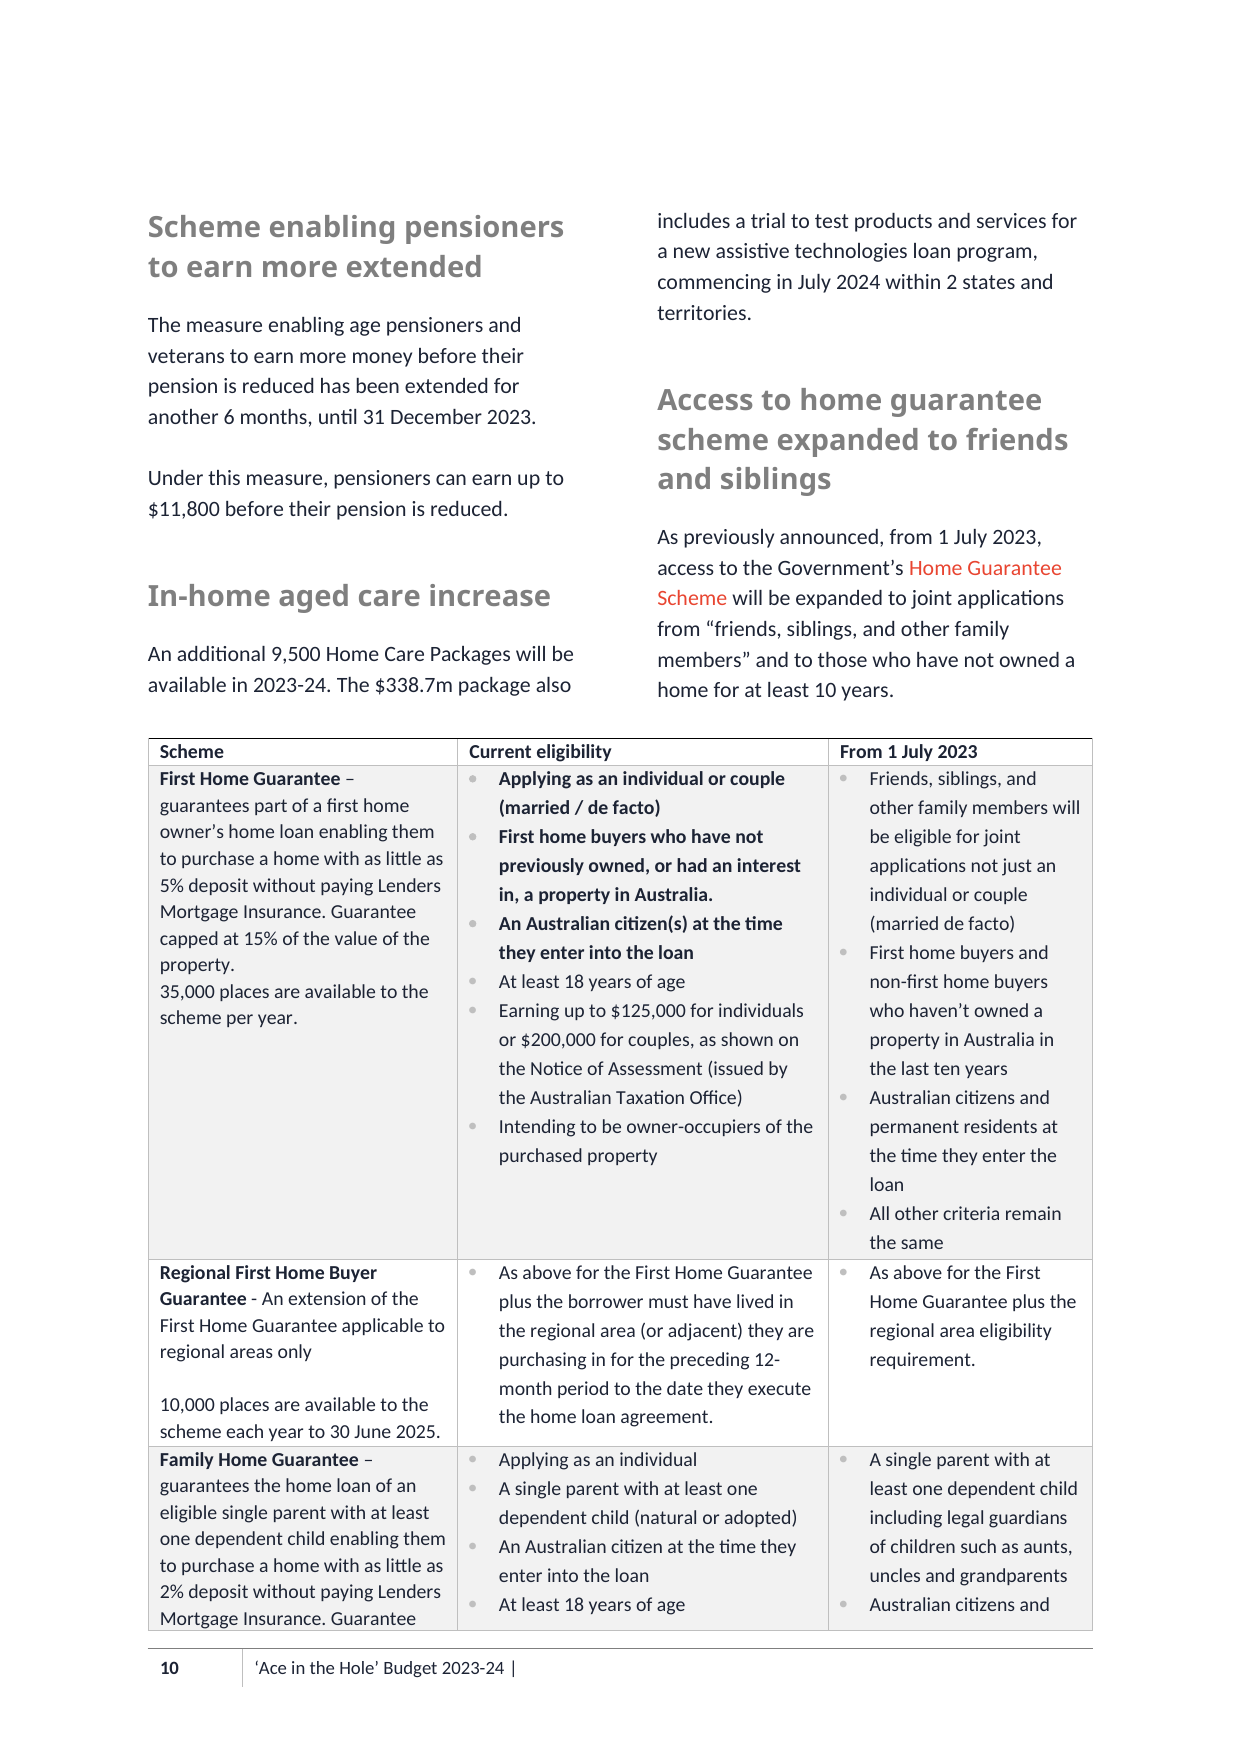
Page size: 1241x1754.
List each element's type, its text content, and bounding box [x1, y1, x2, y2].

table_cell As above for the First Home Guarantee plus the borrower must have lived in the regional area (or adjacent) they are purchasing in for the preceding 12-month period to the date they execute the home loan agreement. [458, 1260, 828, 1446]
subtitle In-home aged care increase [148, 576, 583, 615]
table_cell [149, 1447, 457, 1630]
table_cell Regional First Home Buyer Guarantee - An extension of the First Home Guarantee applicable to regional areas only 10,000 places are available to the scheme each year to 30 June 2025. [149, 1260, 457, 1446]
text As previously announced, from 1 July 2023, access to the Government’s Home Guarantee Scheme will be expanded to joint applications from “friends, siblings, and other family members” and to those who have not owned a home for at least 10 years. [657, 523, 1093, 703]
table_cell As above for the First Home Guarantee plus the regional area eligibility requirement. [829, 1260, 1092, 1446]
table_cell Friends, siblings, and other family members will be eligible for joint applications not just an individual or couple (married de facto) First home buyers and non-first home buyers who haven’t owned a property in Australia in the last ten years Australian citizens and permanent residents at the time they enter the loan All other criteria remain the same [829, 766, 1092, 1259]
subtitle Scheme enabling pensioners to earn more extended [148, 207, 583, 286]
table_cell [829, 1447, 1092, 1630]
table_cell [458, 1447, 828, 1630]
subtitle Access to home guarantee scheme expanded to friends and siblings [657, 379, 1093, 498]
text An additional 9,500 Home Care Packages will be available in 2023-24. The $338.7m package also includes a trial to test products and services for a new assistive technologies loan program, commencing in July 2024 within 2 states and territories. [657, 207, 1093, 325]
table_header Scheme [149, 739, 457, 765]
table_header From 1 July 2023 [829, 739, 1092, 765]
text An additional 9,500 Home Care Packages will be available in 2023-24. The $338.7m package also includes a trial to test products and services for a new assistive technologies loan program, commencing in July 2024 within 2 states and territories. [148, 640, 583, 697]
table_cell First Home Guarantee – guarantees part of a first home owner’s home loan enabling them to purchase a home with as little as 5% deposit without paying Lenders Mortgage Insurance. Guarantee capped at 15% of the value of the property. 35,000 places are available to the scheme per year. [149, 766, 457, 1259]
table_cell Applying as an individual or couple (married / de facto) First home buyers who have not previously owned, or had an interest in, a property in Australia. An Australian citizen(s) at the time they enter into the loan At least 18 years of age Earning up to $125,000 for individuals or $200,000 for couples, as shown on the Notice of Assessment (issued by the Australian Taxation Office) Intending to be owner-occupiers of the purchased property [458, 766, 828, 1259]
text The measure enabling age pensioners and veterans to earn more money before their pension is reduced has been extended for another 6 months, until 31 December 2023. [148, 311, 583, 430]
text Under this measure, pensioners can earn up to $11,800 before their pension is reduced. [148, 464, 583, 522]
table_header Current eligibility [458, 739, 828, 765]
